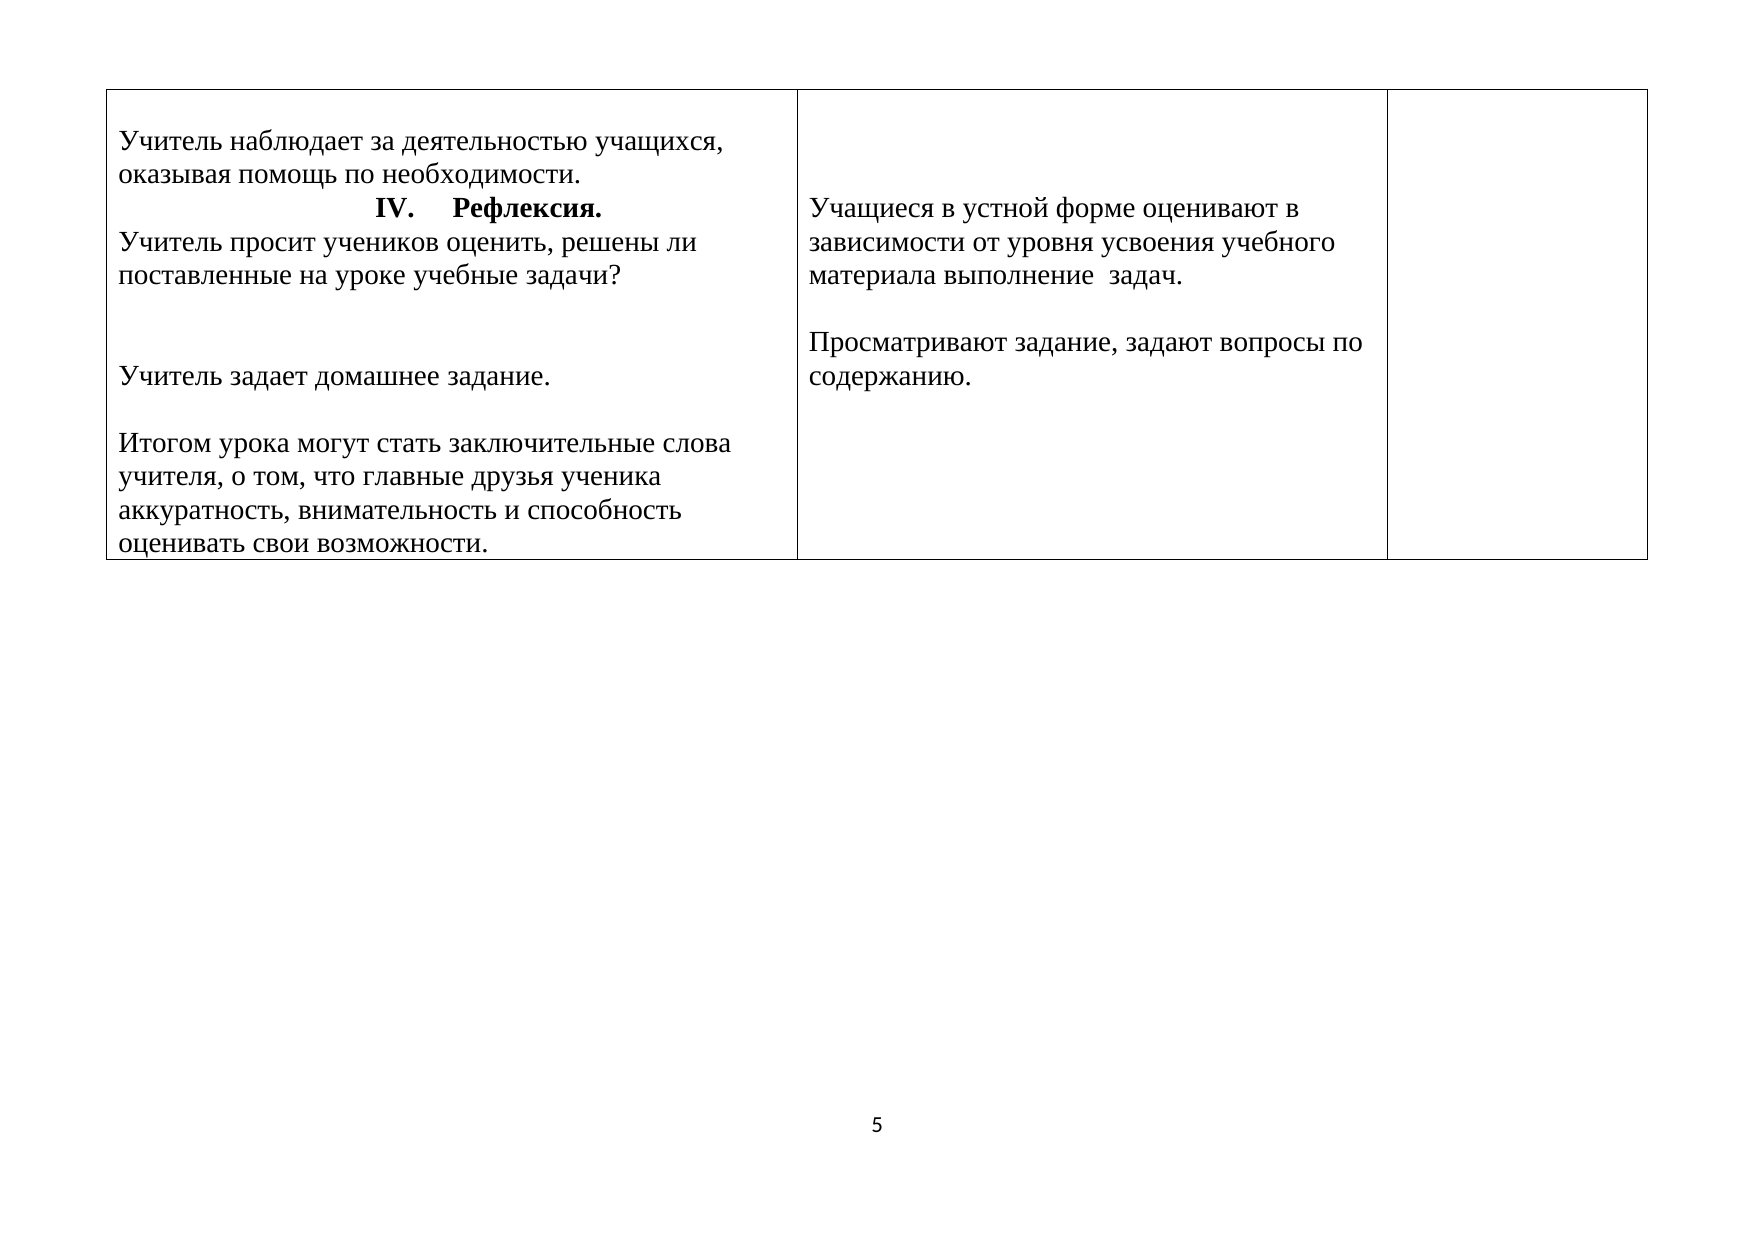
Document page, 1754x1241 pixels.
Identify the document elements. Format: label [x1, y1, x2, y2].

table_cell [798, 90, 1387, 559]
table_cell [1388, 90, 1647, 559]
table_cell [107, 90, 797, 559]
